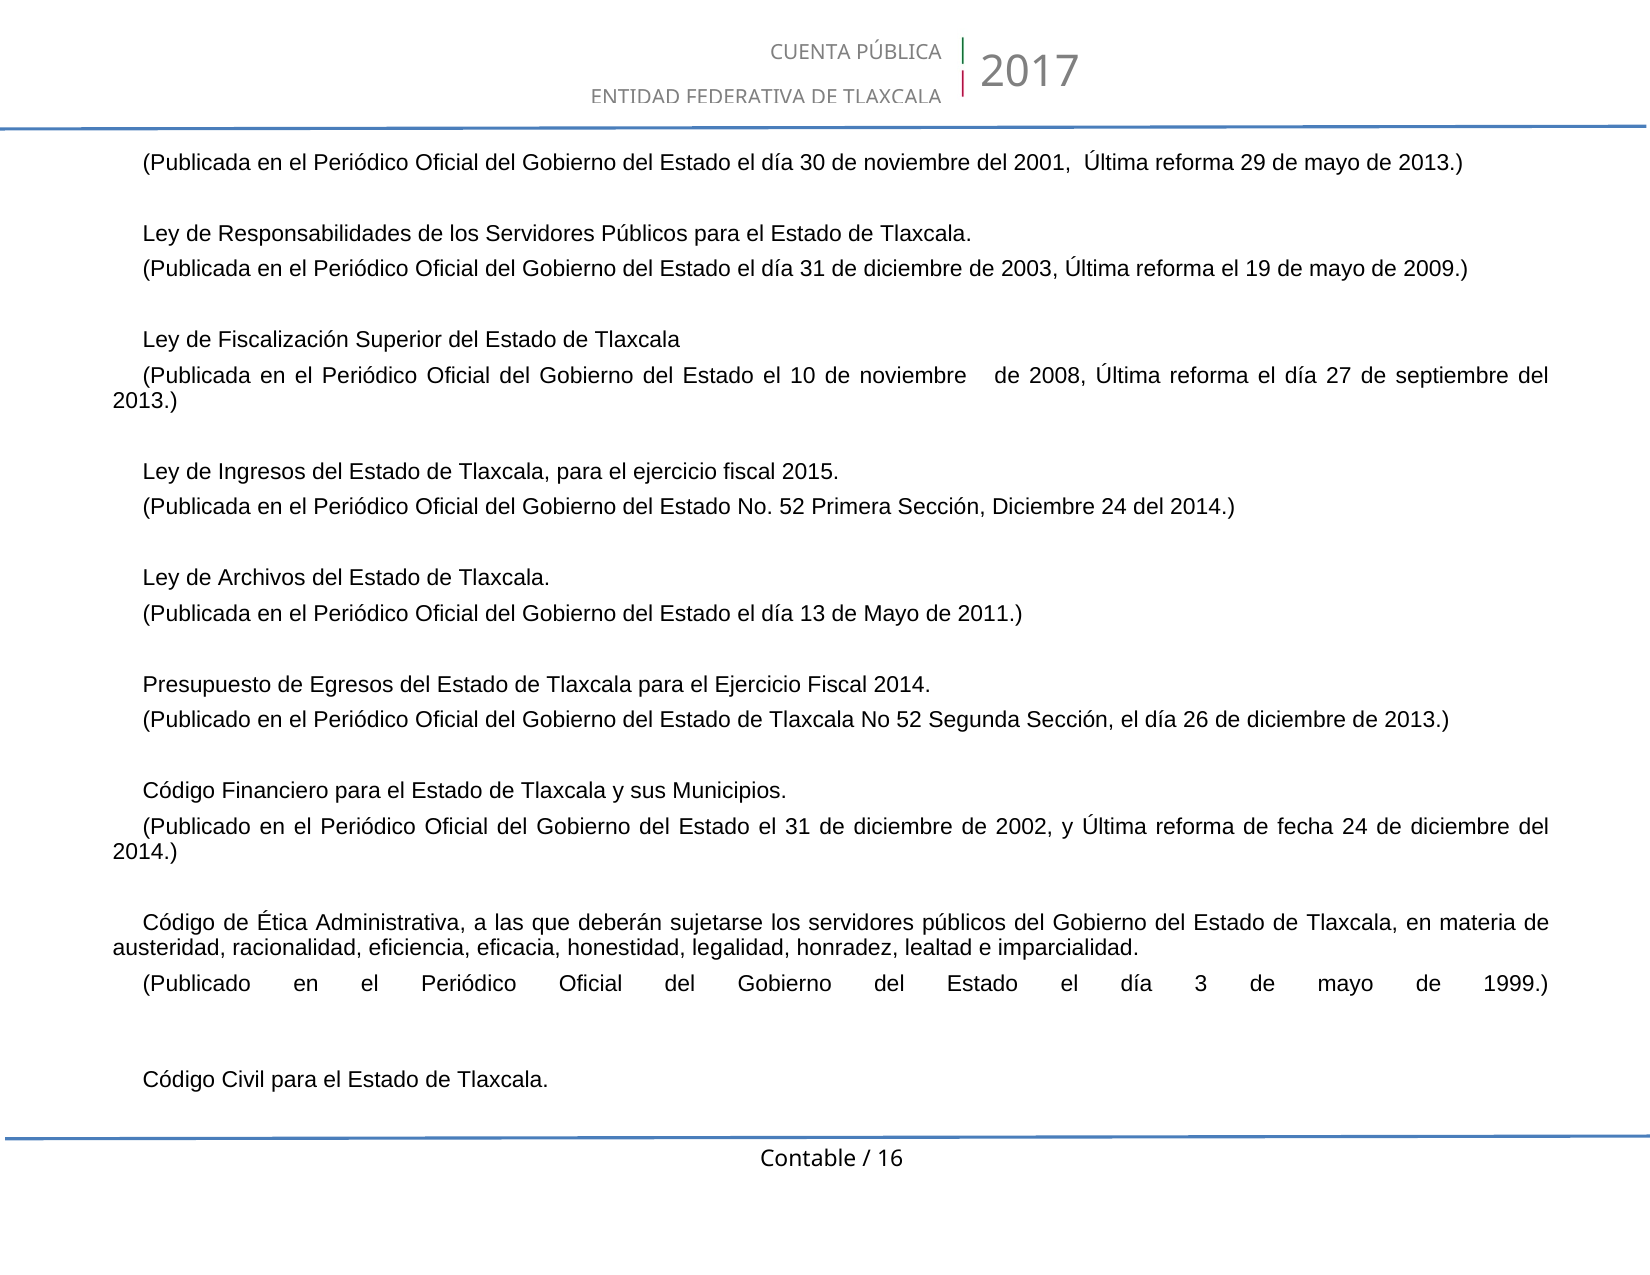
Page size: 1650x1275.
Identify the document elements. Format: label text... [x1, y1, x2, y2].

text Ley de Archivos del Estado de Tlaxcala. [112, 566, 1550, 591]
text (Publicada en el Periódico Oficial del Gobierno del Estado el día 30 de noviembre del 2001, Última reforma 29 de mayo de 2013.) [112, 150, 1550, 175]
text Ley de Ingresos del Estado de Tlaxcala, para el ejercicio fiscal 2015. [112, 459, 1550, 484]
text (Publicado en el Periódico Oficial del Gobierno del Estado el día 3 de mayo de 1999.) [112, 971, 1550, 1021]
text Ley de Responsabilidades de los Servidores Públicos para el Estado de Tlaxcala. [112, 221, 1550, 246]
text Código Civil para el Estado de Tlaxcala. [112, 1067, 1550, 1092]
text (Publicado en el Periódico Oficial del Gobierno del Estado el 31 de diciembre de 2002, y Última reforma de fecha 24 de diciembre del 2014.) [112, 814, 1550, 864]
text Ley de Fiscalización Superior del Estado de Tlaxcala [112, 328, 1550, 353]
text (Publicada en el Periódico Oficial del Gobierno del Estado el día 31 de diciembre de 2003, Última reforma el 19 de mayo de 2009.) [112, 257, 1550, 282]
text (Publicada en el Periódico Oficial del Gobierno del Estado No. 52 Primera Sección, Diciembre 24 del 2014.) [112, 495, 1550, 520]
picture [956, 28, 974, 100]
text (Publicada en el Periódico Oficial del Gobierno del Estado el 10 de noviembre de 2008, Última reforma el día 27 de septiembre del 2013.) [112, 363, 1550, 413]
text Código de Ética Administrativa, a las que deberán sujetarse los servidores públicos del Gobierno del Estado de Tlaxcala, en materia de austeridad, racionalidad, eficiencia, eficacia, honestidad, legalidad, honradez, lealtad e imparcialidad. [112, 910, 1550, 960]
text (Publicado en el Periódico Oficial del Gobierno del Estado de Tlaxcala No 52 Segunda Sección, el día 26 de diciembre de 2013.) [112, 708, 1550, 733]
text Código Financiero para el Estado de Tlaxcala y sus Municipios. [112, 779, 1550, 804]
text Presupuesto de Egresos del Estado de Tlaxcala para el Ejercicio Fiscal 2014. [112, 672, 1550, 697]
text (Publicada en el Periódico Oficial del Gobierno del Estado el día 13 de Mayo de 2011.) [112, 601, 1550, 626]
